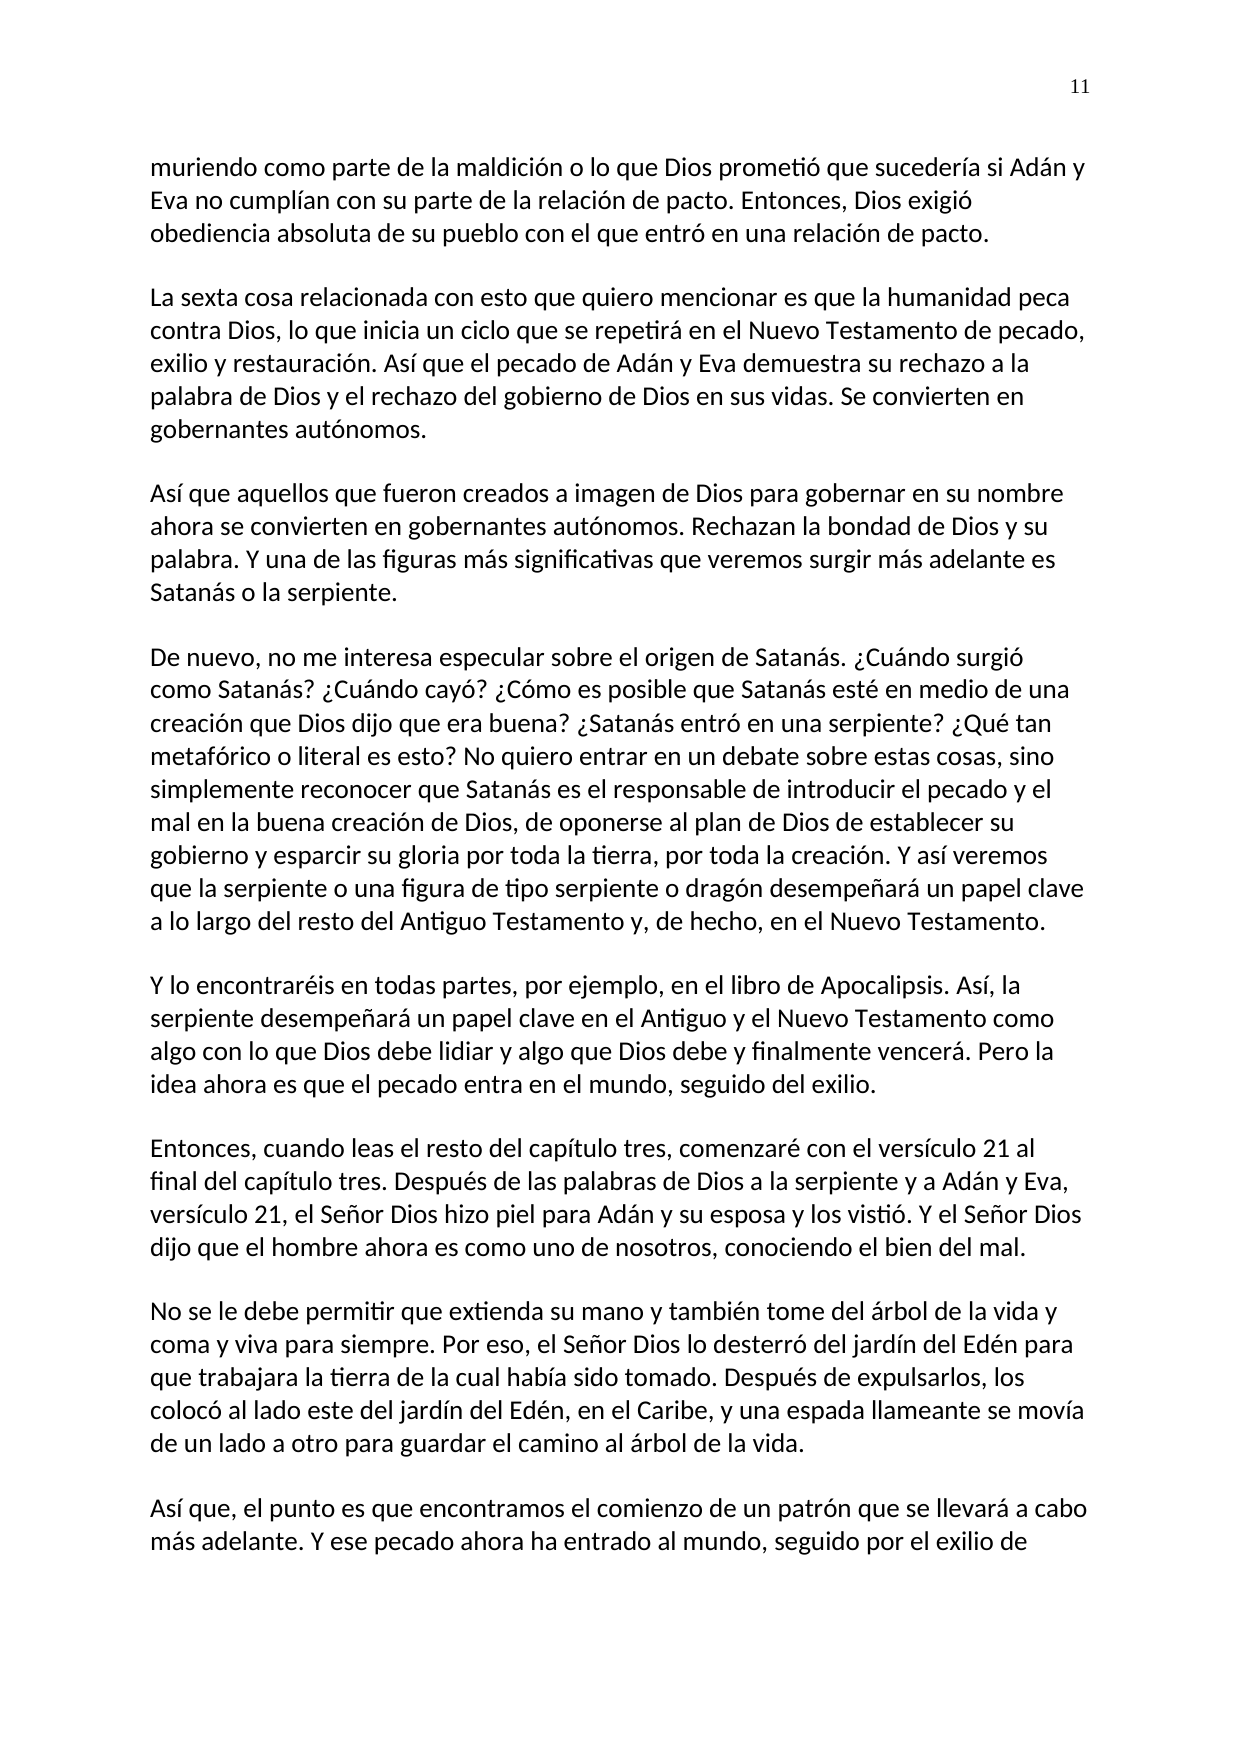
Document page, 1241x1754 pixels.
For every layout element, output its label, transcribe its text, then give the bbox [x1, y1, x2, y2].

text La sexta cosa relacionada con esto que quiero mencionar es que la humanidad peca contra Dios, lo que inicia un ciclo que se repetirá en el Nuevo Testamento de pecado, exilio y restauración. Así que el pecado de Adán y Eva demuestra su rechazo a la palabra de Dios y el rechazo del gobierno de Dios en sus vidas. Se convierten en gobernantes autónomos. [150, 280, 1090, 445]
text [150, 150, 1090, 249]
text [150, 1491, 1090, 1557]
text Así que aquellos que fueron creados a imagen de Dios para gobernar en su nombre ahora se convierten en gobernantes autónomos. Rechazan la bondad de Dios y su palabra. Y una de las figuras más significativas que veremos surgir más adelante es Satanás o la serpiente. [150, 476, 1090, 608]
text De nuevo, no me interesa especular sobre el origen de Satanás. ¿Cuándo surgió como Satanás? ¿Cuándo cayó? ¿Cómo es posible que Satanás esté en medio de una creación que Dios dijo que era buena? ¿Satanás entró en una serpiente? ¿Qué tan metafórico o literal es esto? No quiero entrar en un debate sobre estas cosas, sino simplemente reconocer que Satanás es el responsable de introducir el pecado y el mal en la buena creación de Dios, de oponerse al plan de Dios de establecer su gobierno y esparcir su gloria por toda la tierra, por toda la creación. Y así veremos que la serpiente o una figura de tipo serpiente o dragón desempeñará un papel clave a lo largo del resto del Antiguo Testamento y, de hecho, en el Nuevo Testamento. [150, 640, 1090, 937]
text Entonces, cuando leas el resto del capítulo tres, comenzaré con el versículo 21 al final del capítulo tres. Después de las palabras de Dios a la serpiente y a Adán y Eva, versículo 21, el Señor Dios hizo piel para Adán y su esposa y los vistió. Y el Señor Dios dijo que el hombre ahora es como uno de nosotros, conociendo el bien del mal. [150, 1131, 1090, 1263]
text Y lo encontraréis en todas partes, por ejemplo, en el libro de Apocalipsis. Así, la serpiente desempeñará un papel clave en el Antiguo y el Nuevo Testamento como algo con lo que Dios debe lidiar y algo que Dios debe y finalmente vencerá. Pero la idea ahora es que el pecado entra en el mundo, seguido del exilio. [150, 968, 1090, 1100]
text No se le debe permitir que extienda su mano y también tome del árbol de la vida y coma y viva para siempre. Por eso, el Señor Dios lo desterró del jardín del Edén para que trabajara la tierra de la cual había sido tomado. Después de expulsarlos, los colocó al lado este del jardín del Edén, en el Caribe, y una espada llameante se movía de un lado a otro para guardar el camino al árbol de la vida. [150, 1294, 1090, 1459]
